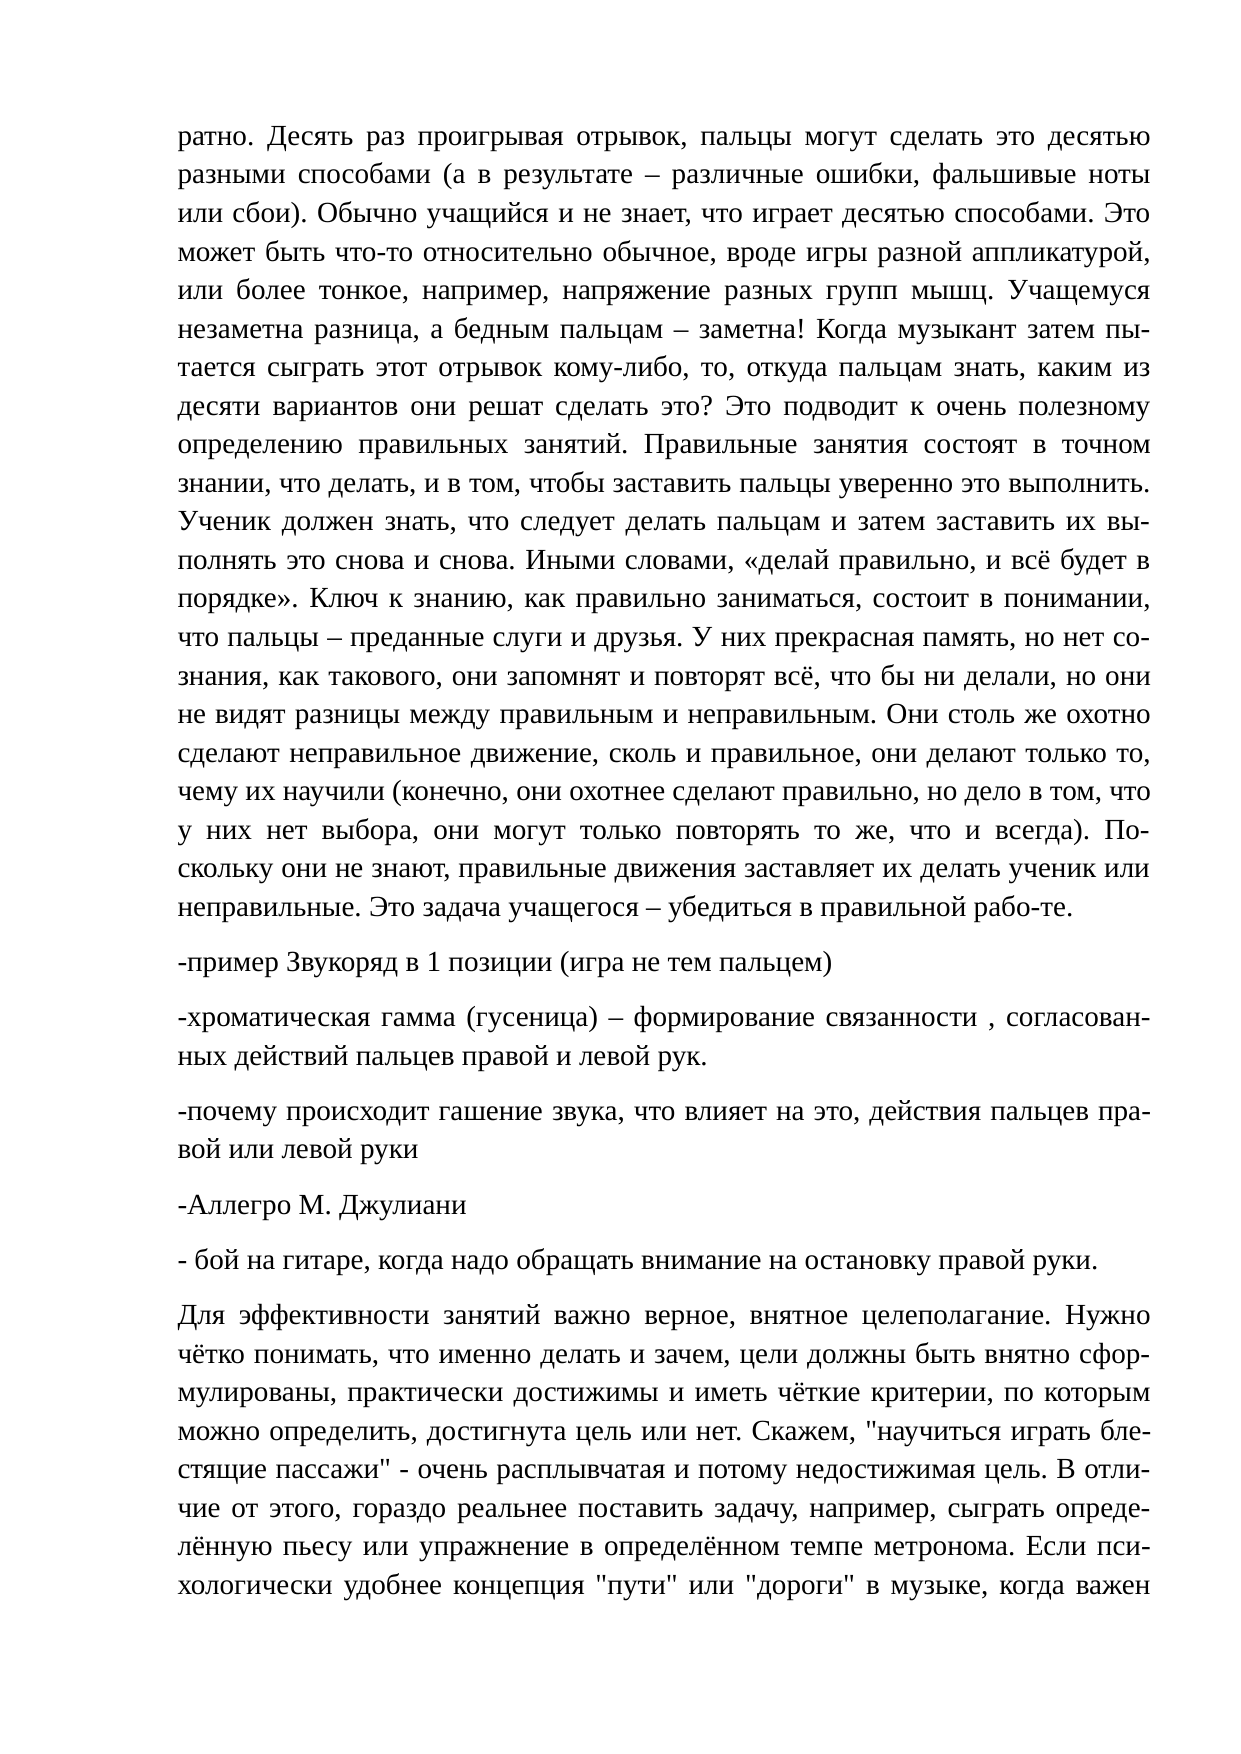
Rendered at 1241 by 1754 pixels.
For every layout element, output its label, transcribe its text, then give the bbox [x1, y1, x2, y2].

text - бой на гитаре, когда надо обращать внимание на остановку правой руки. [177, 1242, 1152, 1276]
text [177, 118, 1152, 922]
text -почему происходит гашение звука, что влияет на это, действия пальцев пра-вой или левой руки [177, 1093, 1152, 1165]
text -пример Звукоряд в 1 позиции (игра не тем пальцем) [177, 944, 1152, 978]
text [177, 1297, 1152, 1601]
text -Аллегро М. Джулиани [177, 1187, 1152, 1220]
text -хроматическая гамма (гусеница) – формирование связанности , согласован-ных действий пальцев правой и левой рук. [177, 999, 1152, 1071]
